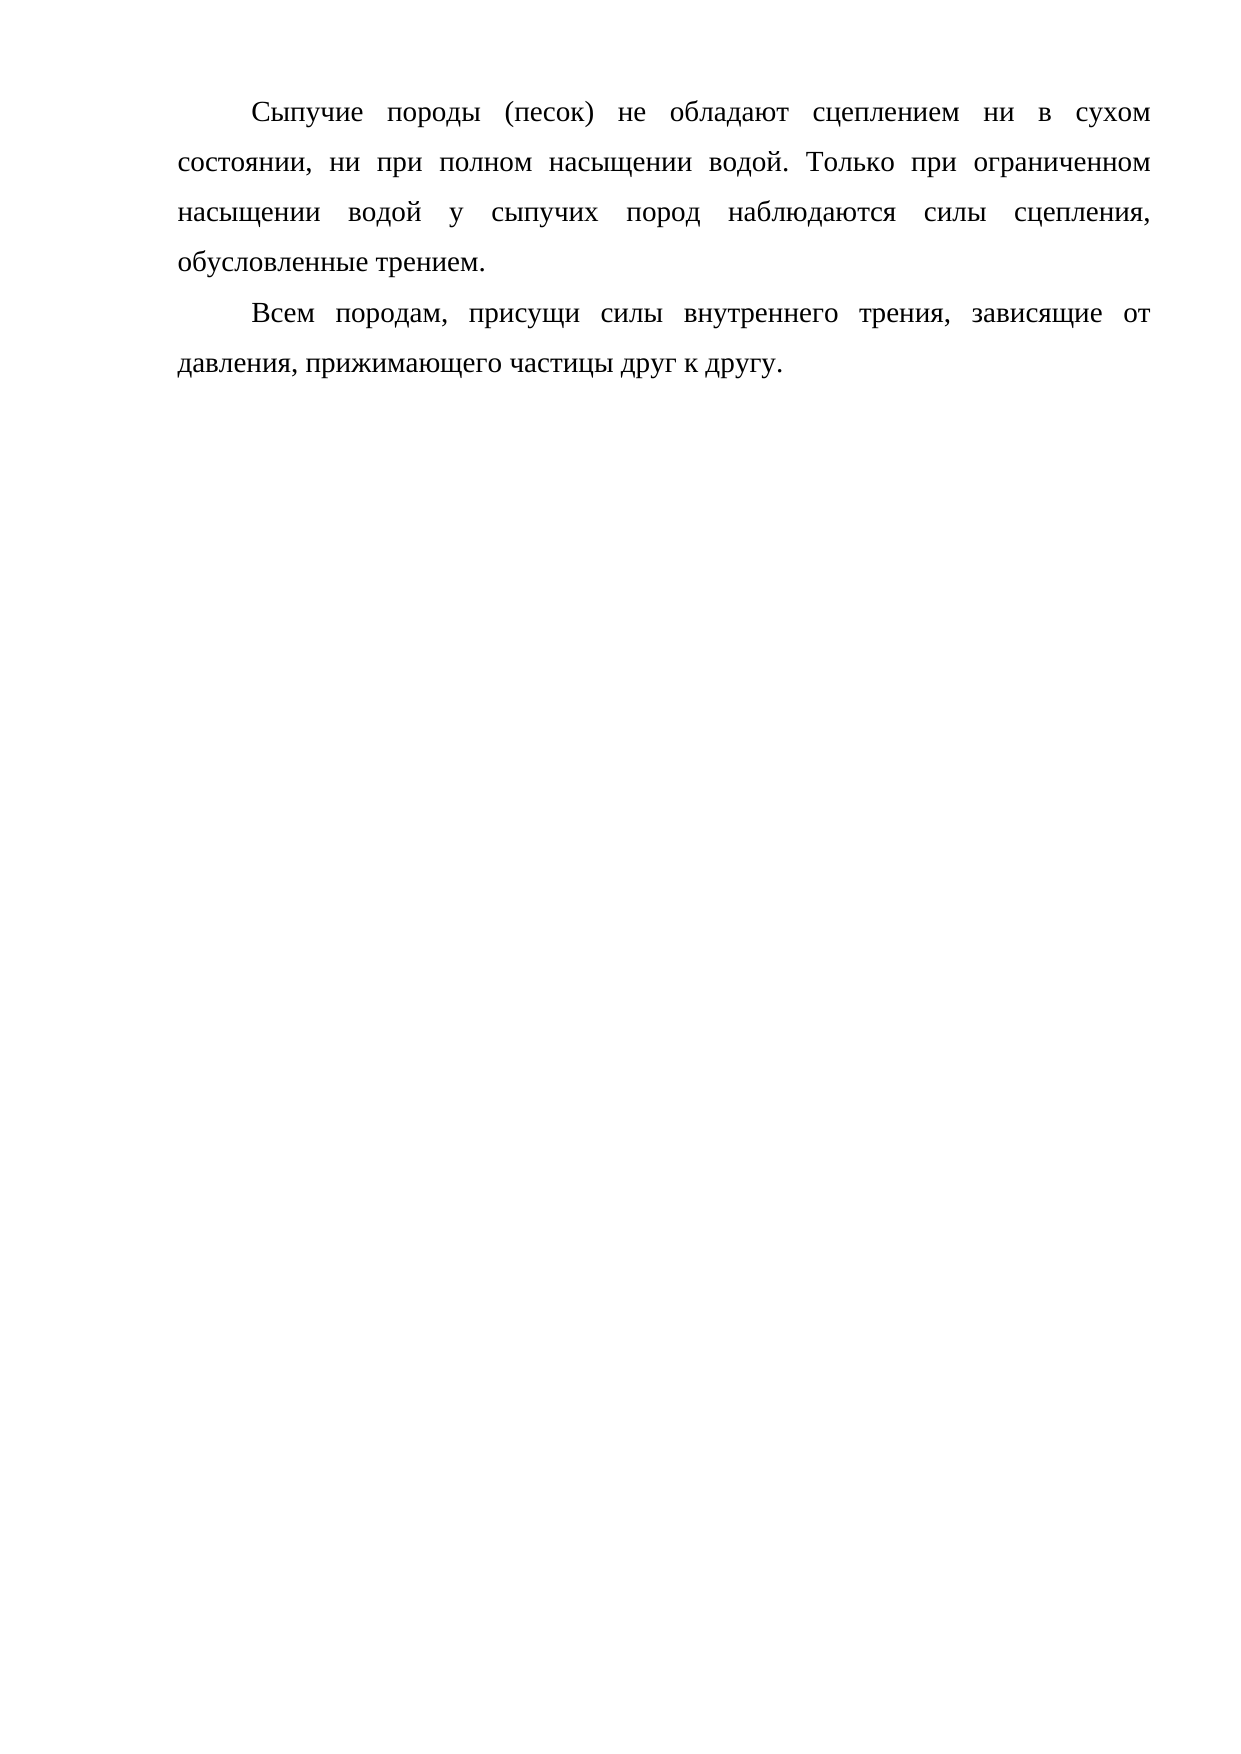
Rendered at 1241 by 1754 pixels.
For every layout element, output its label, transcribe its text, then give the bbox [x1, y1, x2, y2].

text Всем породам, присущи силы внутреннего трения, зависящие от давления, прижимающего частицы друг к другу. [177, 295, 1152, 379]
text Сыпучие породы (песок) не обладают сцеплением ни в сухом состоянии, ни при полном насыщении водой. Только при ограниченном насыщении водой у сыпучих пород наблюдаются силы сцепления, обусловленные трением. [177, 94, 1152, 278]
